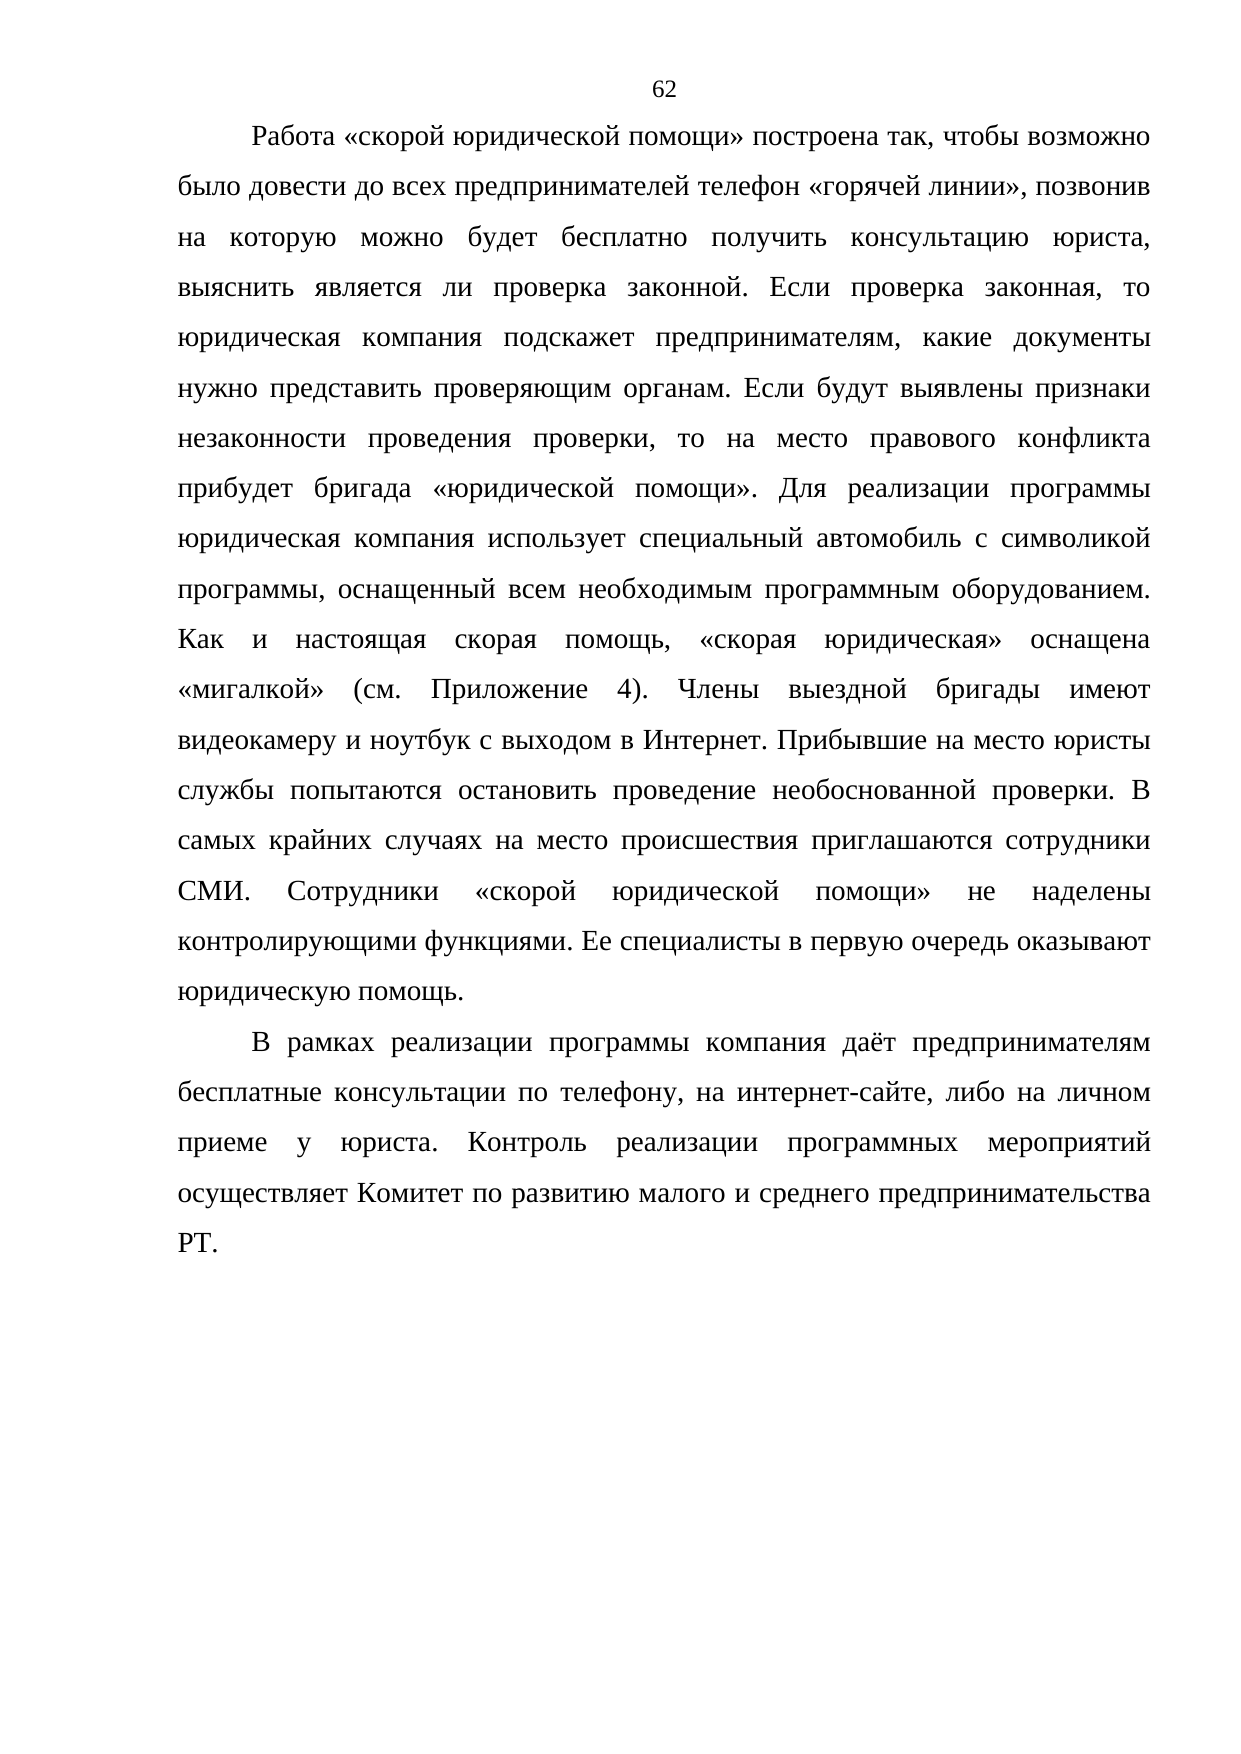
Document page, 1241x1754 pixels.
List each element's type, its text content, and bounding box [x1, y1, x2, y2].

text Работа «скорой юридической помощи» построена так, чтобы возможно было довести до всех предпринимателей телефон «горячей линии», позвонив на которую можно будет бесплатно получить консультацию юриста, выяснить является ли проверка законной. Если проверка законная, то юридическая компания подскажет предпринимателям, какие документы нужно представить проверяющим органам. Если будут выявлены признаки незаконности проведения проверки, то на место правового конфликта прибудет бригада «юридической помощи». Для реализации программы юридическая компания использует специальный автомобиль с символикой программы, оснащенный всем необходимым программным оборудованием. Как и настоящая скорая помощь, «скорая юридическая» оснащена «мигалкой» (см. Приложение 4). Члены выездной бригады имеют видеокамеру и ноутбук с выходом в Интернет. Прибывшие на место юристы службы попытаются остановить проведение необоснованной проверки. В самых крайних случаях на место происшествия приглашаются сотрудники СМИ. Сотрудники «скорой юридической помощи» не наделены контролирующими функциями. Ее специалисты в первую очередь оказывают юридическую помощь. [177, 118, 1152, 1007]
text В рамках реализации программы компания даёт предпринимателям бесплатные консультации по телефону, на интернет-сайте, либо на личном приеме у юриста. Контроль реализации программных мероприятий осуществляет Комитет по развитию малого и среднего предпринимательства РТ. [177, 1024, 1152, 1258]
